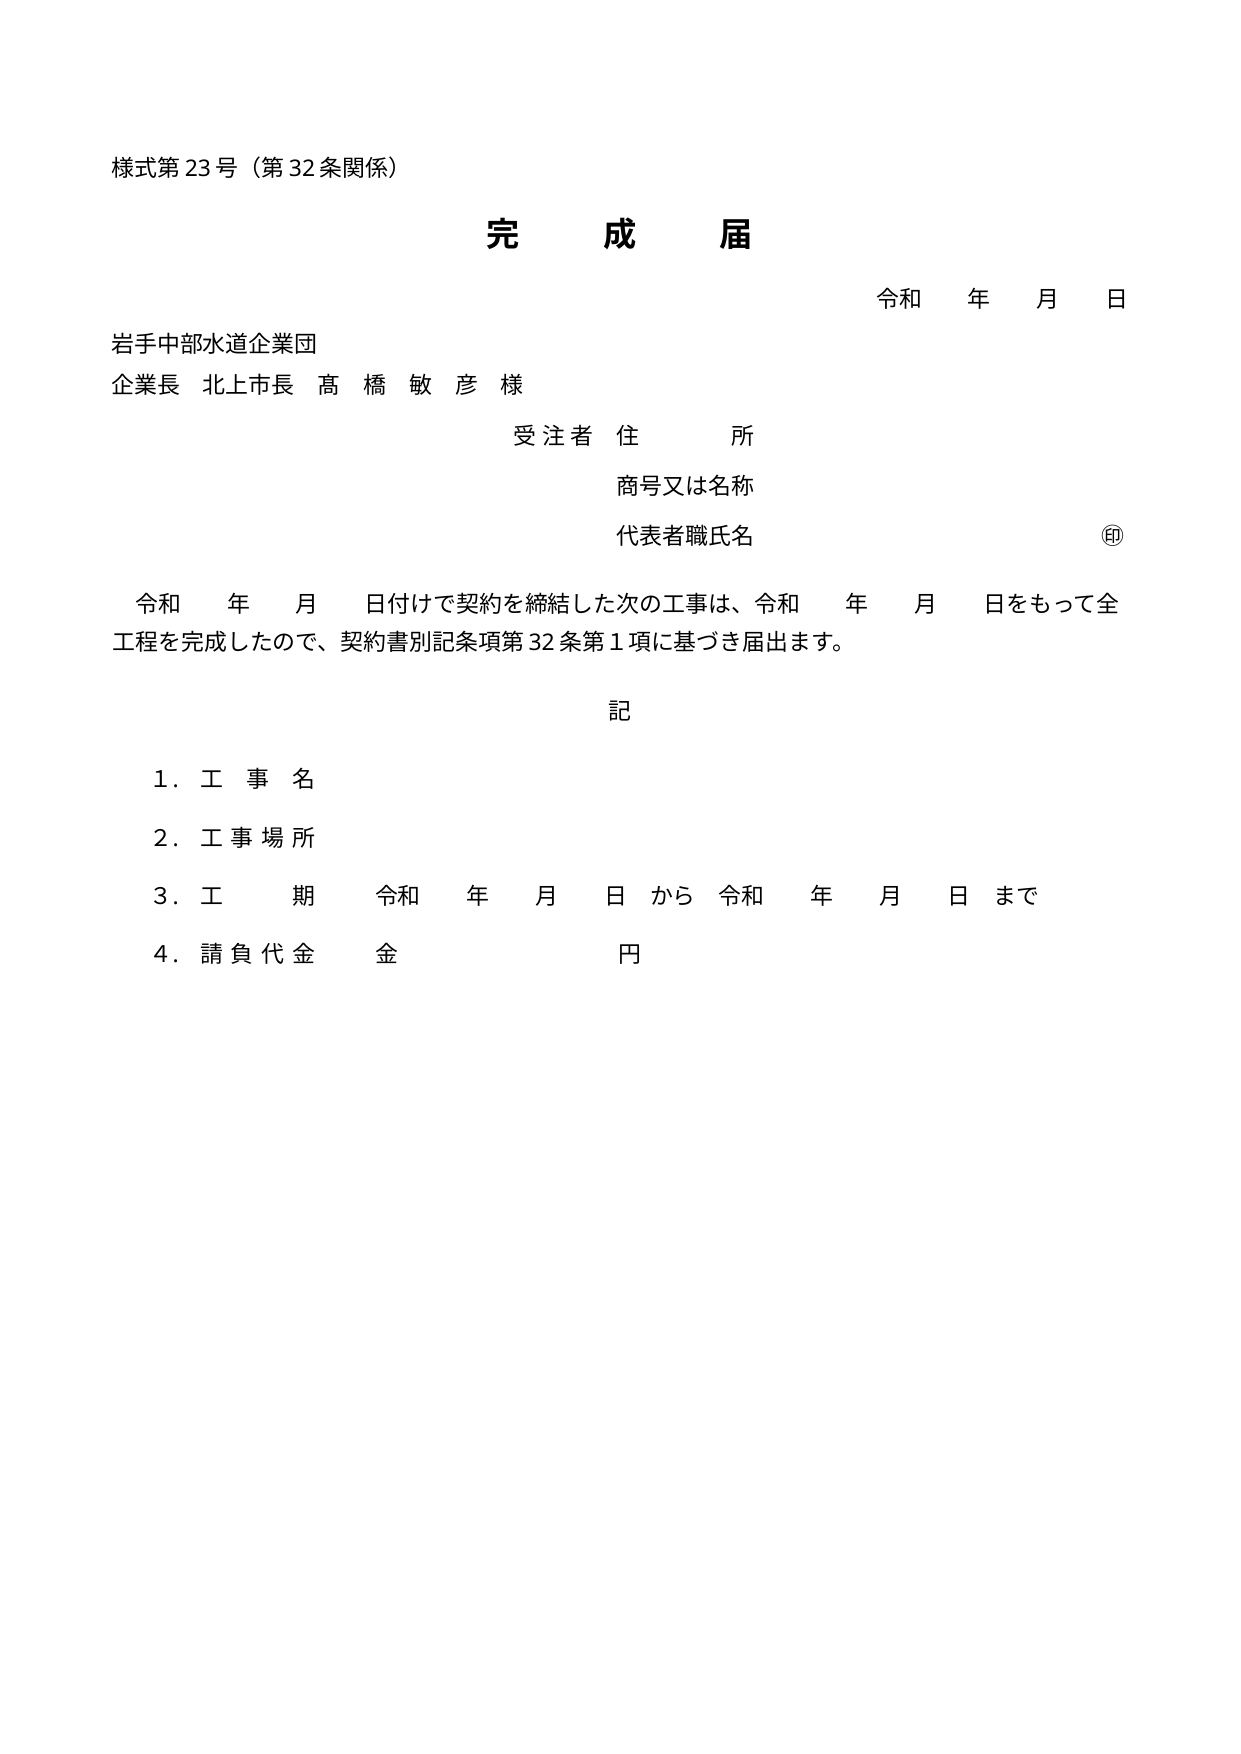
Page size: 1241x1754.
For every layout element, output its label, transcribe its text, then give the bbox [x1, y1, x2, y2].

text 完成届 [111, 207, 1128, 256]
list 工事場所 [149, 819, 1128, 853]
text 企業長 北上市長 髙 橋 敏 彦 様 [111, 367, 1128, 401]
subtitle 記 [112, 693, 1128, 726]
list 工期 令和 年 月 日 から 令和 年 月 日 まで [149, 878, 1128, 911]
text 様式第23号（第32条関係） [111, 150, 1128, 183]
list 請負代金 金 円 [149, 936, 1128, 969]
text 代表者職氏名 ㊞ [616, 518, 1128, 551]
text 受注者 住所 [513, 418, 1128, 451]
text 令和 年 月 日付けで契約を締結した次の工事は、令和 年 月 日をもって全工程を完成したので、契約書別記条項第32条第１項に基づき届出ます。 [112, 586, 1128, 658]
text 商号又は名称 [616, 468, 1128, 501]
list 工事名 [149, 761, 1128, 794]
text 岩手中部水道企業団 [111, 326, 1128, 359]
text 令和 年 月 日 [111, 281, 1128, 314]
